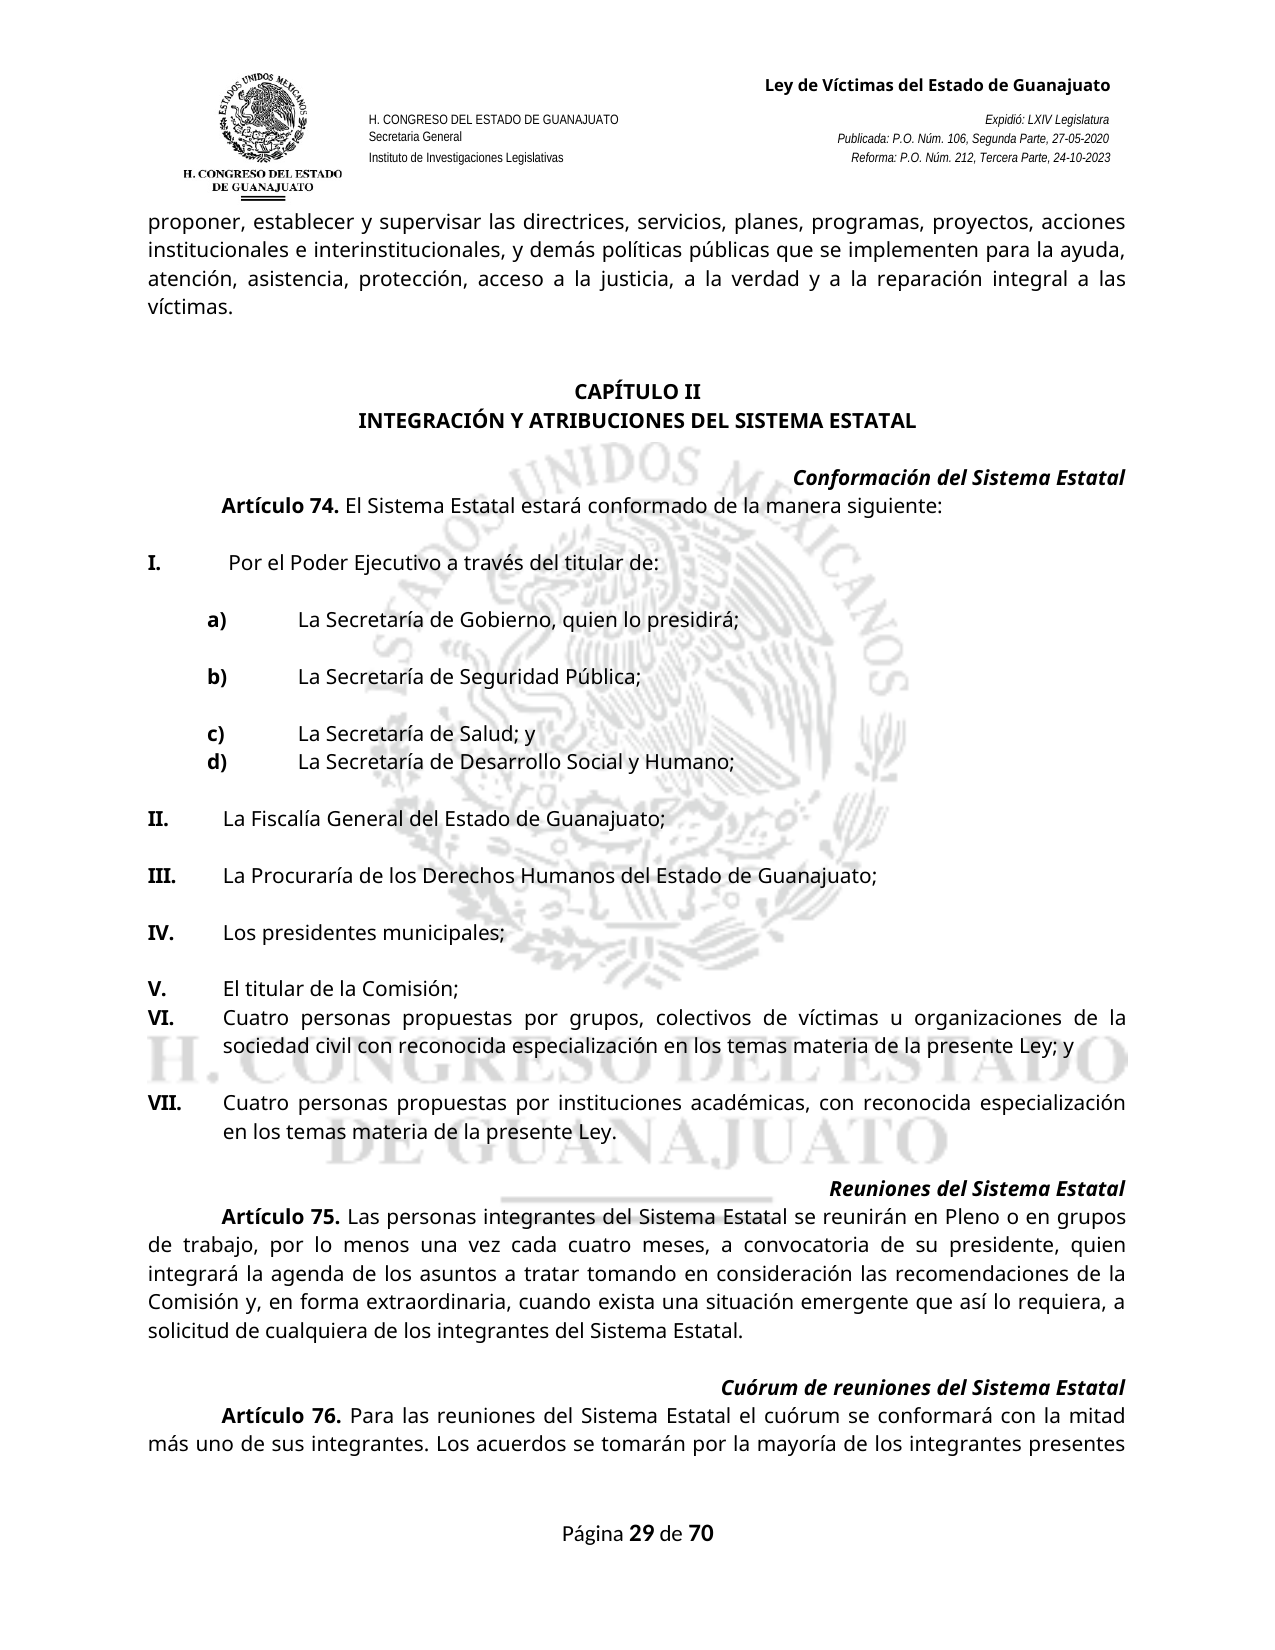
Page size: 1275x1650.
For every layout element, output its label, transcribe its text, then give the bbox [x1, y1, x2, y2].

text Conformación del Sistema Estatal [148, 463, 1127, 491]
list La Fiscalía General del Estado de Guanajuato; [148, 804, 1127, 832]
list La Procuraría de los Derechos Humanos del Estado de Guanajuato; [148, 861, 1127, 889]
list El titular de la Comisión; [148, 974, 1127, 1003]
text Artículo 74. El Sistema Estatal estará conformado de la manera siguiente: [148, 491, 1127, 519]
list Cuatro personas propuestas por grupos, colectivos de víctimas u organizaciones de la sociedad civil con reconocida especialización en los temas materia de la presente Ley; y [148, 1003, 1127, 1060]
list La Secretaría de Seguridad Pública; [207, 662, 1127, 690]
picture [183, 73, 342, 207]
text Reuniones del Sistema Estatal [148, 1174, 1127, 1202]
list La Secretaría de Salud; y [207, 719, 1127, 747]
text INTEGRACIÓN Y ATRIBUCIONES DEL SISTEMA ESTATAL [148, 406, 1127, 434]
text Artículo 75. Las personas integrantes del Sistema Estatal se reunirán en Pleno o en grupos de trabajo, por lo menos una vez cada cuatro meses, a convocatoria de su presidente, quien integrará la agenda de los asuntos a tratar tomando en consideración las recomendaciones de la Comisión y, en forma extraordinaria, cuando exista una situación emergente que así lo requiera, a solicitud de cualquiera de los integrantes del Sistema Estatal. [148, 1202, 1127, 1344]
text Cuórum de reuniones del Sistema Estatal [148, 1373, 1127, 1401]
list Los presidentes municipales; [148, 918, 1127, 946]
list La Secretaría de Desarrollo Social y Humano; [207, 747, 1127, 776]
list Por el Poder Ejecutivo a través del titular de: [148, 548, 1127, 576]
list La Secretaría de Gobierno, quien lo presidirá; [207, 605, 1127, 633]
list Cuatro personas propuestas por instituciones académicas, con reconocida especialización en los temas materia de la presente Ley. [148, 1088, 1127, 1145]
text CAPÍTULO II [148, 377, 1127, 406]
